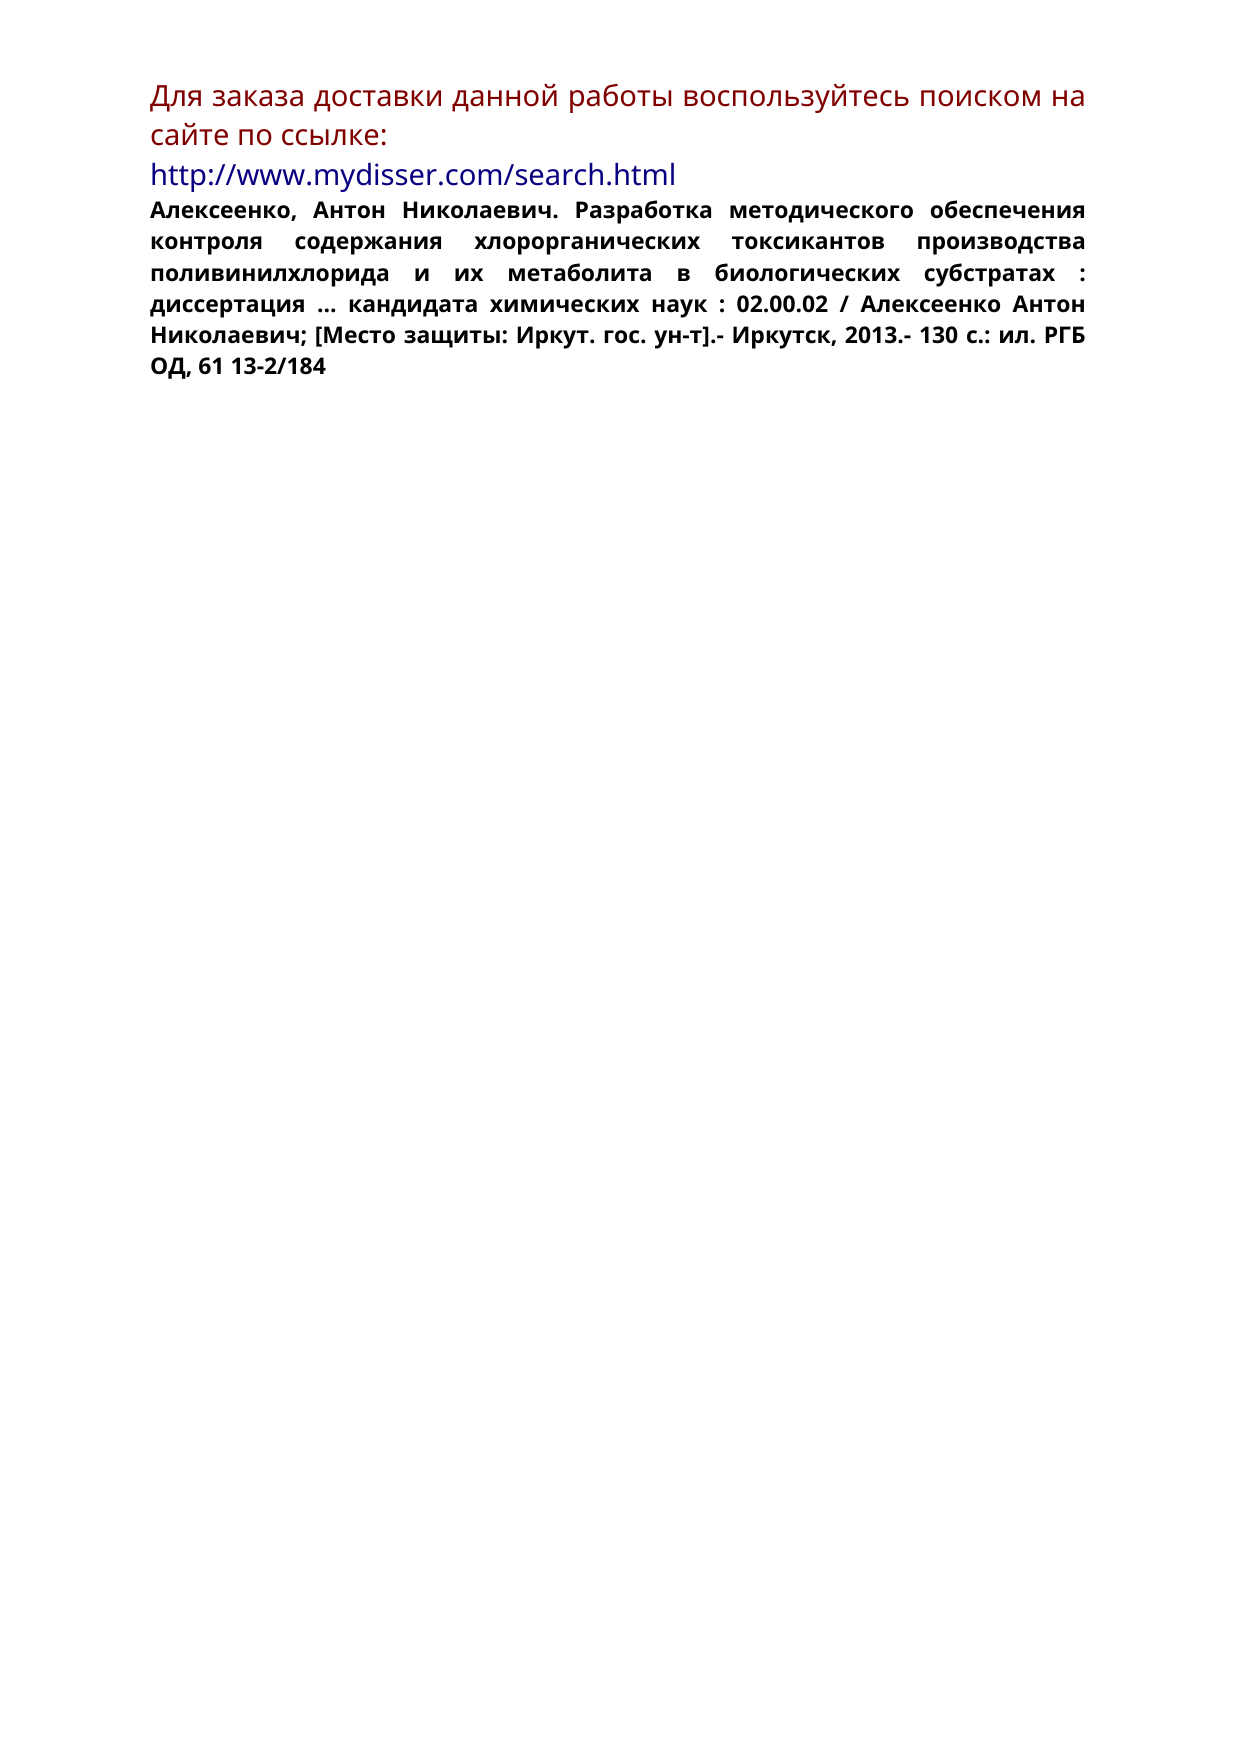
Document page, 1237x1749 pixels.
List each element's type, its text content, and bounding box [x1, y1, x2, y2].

text Алексеенко, Антон Николаевич. Разработка методического обеспечения контроля содержания хлорорганических токсикантов производства поливинилхлорида и их метаболита в биологических субстратах : диссертация ... кандидата химических наук : 02.00.02 / Алексеенко Антон Николаевич; [Место защиты: Иркут. гос. ун-т].- Иркутск, 2013.- 130 с.: ил. РГБ ОД, 61 13-2/184 [150, 194, 1086, 382]
